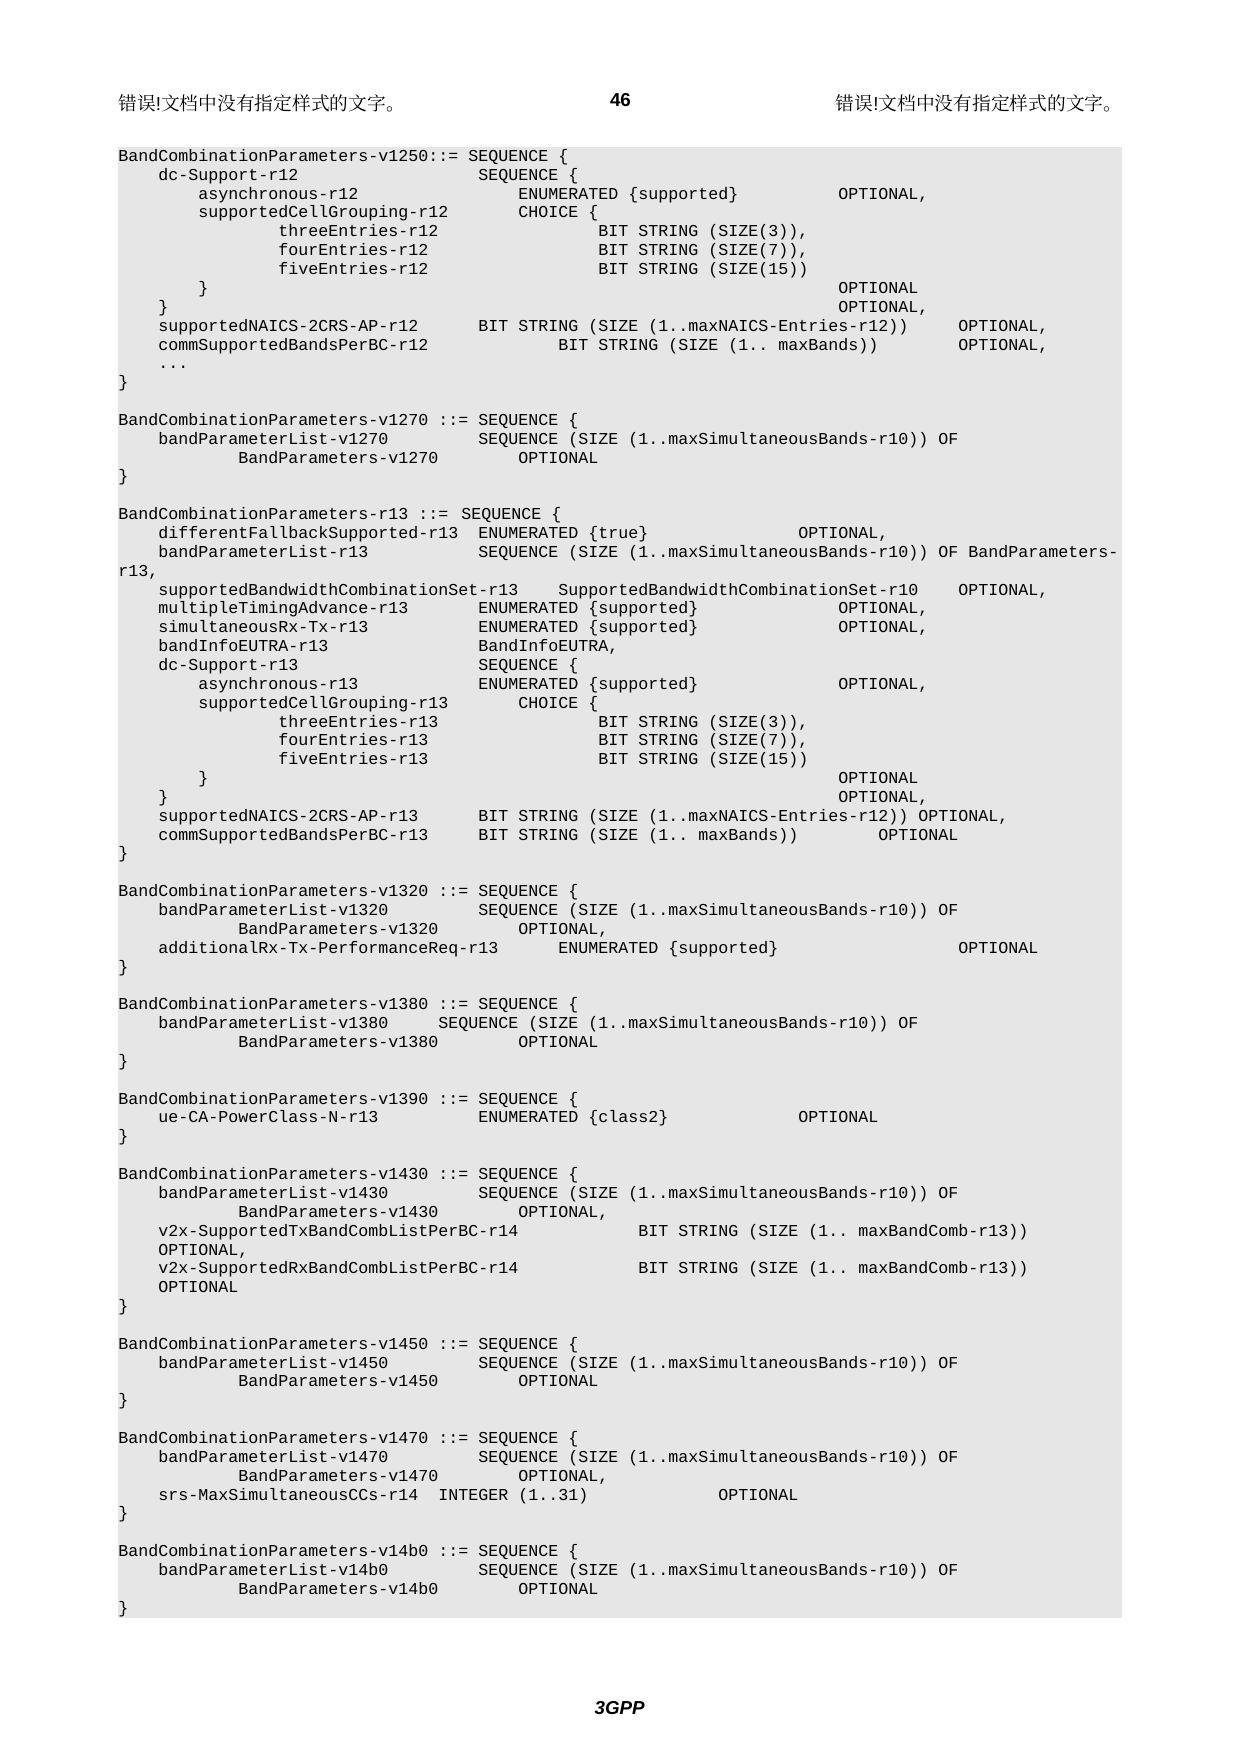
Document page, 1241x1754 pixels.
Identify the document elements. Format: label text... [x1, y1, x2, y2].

text bandParameterList-v1320 SEQUENCE (SIZE (1..maxSimultaneousBands-r10)) OF [118, 902, 1122, 921]
text } OPTIONAL, [118, 298, 1122, 317]
text BandCombinationParameters-v1270 ::= SEQUENCE { [118, 411, 1122, 430]
text v2x-SupportedTxBandCombListPerBC-r14 BIT STRING (SIZE (1.. maxBandComb-r13)) OPTIONAL, [118, 1222, 1122, 1260]
text BandCombinationParameters-v1390 ::= SEQUENCE { [118, 1090, 1122, 1109]
text dc-Support-r12 SEQUENCE { [118, 166, 1122, 185]
text } OPTIONAL [118, 770, 1122, 788]
text bandParameterList-v1380 SEQUENCE (SIZE (1..maxSimultaneousBands-r10)) OF [118, 1015, 1122, 1034]
text supportedCellGrouping-r13 CHOICE { [118, 694, 1122, 713]
text fiveEntries-r12 BIT STRING (SIZE(15)) [118, 261, 1122, 279]
text } OPTIONAL [118, 279, 1122, 298]
text } OPTIONAL, [118, 788, 1122, 807]
text BandCombinationParameters-r13 ::= SEQUENCE { [118, 506, 1122, 524]
text BandCombinationParameters-v1450 ::= SEQUENCE { [118, 1335, 1122, 1354]
text supportedNAICS-2CRS-AP-r12 BIT STRING (SIZE (1..maxNAICS-Entries-r12)) OPTIONAL, [118, 317, 1122, 336]
text simultaneousRx-Tx-r13 ENUMERATED {supported} OPTIONAL, [118, 619, 1122, 638]
text threeEntries-r13 BIT STRING (SIZE(3)), [118, 713, 1122, 732]
text bandParameterList-v1270 SEQUENCE (SIZE (1..maxSimultaneousBands-r10)) OF [118, 430, 1122, 449]
text asynchronous-r13 ENUMERATED {supported} OPTIONAL, [118, 675, 1122, 694]
text ue-CA-PowerClass-N-r13 ENUMERATED {class2} OPTIONAL [118, 1109, 1122, 1128]
text } [118, 845, 1122, 864]
text commSupportedBandsPerBC-r13 BIT STRING (SIZE (1.. maxBands)) OPTIONAL [118, 826, 1122, 845]
text BandCombinationParameters-v1380 ::= SEQUENCE { [118, 996, 1122, 1015]
text BandParameters-v1380 OPTIONAL [118, 1034, 1122, 1052]
text } [118, 1298, 1122, 1316]
text BandCombinationParameters-v1470 ::= SEQUENCE { [118, 1429, 1122, 1448]
text } [118, 1392, 1122, 1411]
text bandParameterList-r13 SEQUENCE (SIZE (1..maxSimultaneousBands-r10)) OF BandParameters-r13, [118, 543, 1122, 581]
text fourEntries-r13 BIT STRING (SIZE(7)), [118, 732, 1122, 751]
text } [118, 468, 1122, 487]
text BandParameters-v1450 OPTIONAL [118, 1373, 1122, 1392]
text bandParameterList-v1450 SEQUENCE (SIZE (1..maxSimultaneousBands-r10)) OF [118, 1354, 1122, 1373]
text } [118, 374, 1122, 393]
text differentFallbackSupported-r13 ENUMERATED {true} OPTIONAL, [118, 524, 1122, 543]
text supportedBandwidthCombinationSet-r13 SupportedBandwidthCombinationSet-r10 OPTIONAL, [118, 581, 1122, 600]
text BandParameters-v1270 OPTIONAL [118, 449, 1122, 468]
text ... [118, 355, 1122, 374]
text BandParameters-v1470 OPTIONAL, [118, 1467, 1122, 1486]
text BandCombinationParameters-v1320 ::= SEQUENCE { [118, 883, 1122, 902]
text BandCombinationParameters-v1430 ::= SEQUENCE { [118, 1166, 1122, 1184]
text fourEntries-r12 BIT STRING (SIZE(7)), [118, 242, 1122, 261]
text bandParameterList-v1430 SEQUENCE (SIZE (1..maxSimultaneousBands-r10)) OF [118, 1184, 1122, 1203]
text bandParameterList-v1470 SEQUENCE (SIZE (1..maxSimultaneousBands-r10)) OF [118, 1448, 1122, 1467]
text fiveEntries-r13 BIT STRING (SIZE(15)) [118, 751, 1122, 770]
text } [118, 958, 1122, 977]
text bandParameterList-v14b0 SEQUENCE (SIZE (1..maxSimultaneousBands-r10)) OF [118, 1562, 1122, 1580]
text commSupportedBandsPerBC-r12 BIT STRING (SIZE (1.. maxBands)) OPTIONAL, [118, 336, 1122, 355]
text additionalRx-Tx-PerformanceReq-r13 ENUMERATED {supported} OPTIONAL [118, 939, 1122, 958]
text } [118, 1052, 1122, 1071]
text } [118, 1505, 1122, 1524]
text supportedNAICS-2CRS-AP-r13 BIT STRING (SIZE (1..maxNAICS-Entries-r12)) OPTIONAL, [118, 807, 1122, 826]
text threeEntries-r12 BIT STRING (SIZE(3)), [118, 223, 1122, 242]
text } [118, 1599, 1122, 1618]
text BandCombinationParameters-v1250::= SEQUENCE { [118, 147, 1122, 166]
text v2x-SupportedRxBandCombListPerBC-r14 BIT STRING (SIZE (1.. maxBandComb-r13)) OPTIONAL [118, 1260, 1122, 1298]
text BandParameters-v1430 OPTIONAL, [118, 1203, 1122, 1222]
text dc-Support-r13 SEQUENCE { [118, 657, 1122, 675]
text asynchronous-r12 ENUMERATED {supported} OPTIONAL, [118, 185, 1122, 204]
text BandParameters-v1320 OPTIONAL, [118, 921, 1122, 939]
text bandInfoEUTRA-r13 BandInfoEUTRA, [118, 638, 1122, 657]
text srs-MaxSimultaneousCCs-r14 INTEGER (1..31) OPTIONAL [118, 1486, 1122, 1505]
text } [118, 1128, 1122, 1147]
text BandParameters-v14b0 OPTIONAL [118, 1580, 1122, 1599]
text BandCombinationParameters-v14b0 ::= SEQUENCE { [118, 1543, 1122, 1562]
text multipleTimingAdvance-r13 ENUMERATED {supported} OPTIONAL, [118, 600, 1122, 619]
text supportedCellGrouping-r12 CHOICE { [118, 204, 1122, 223]
